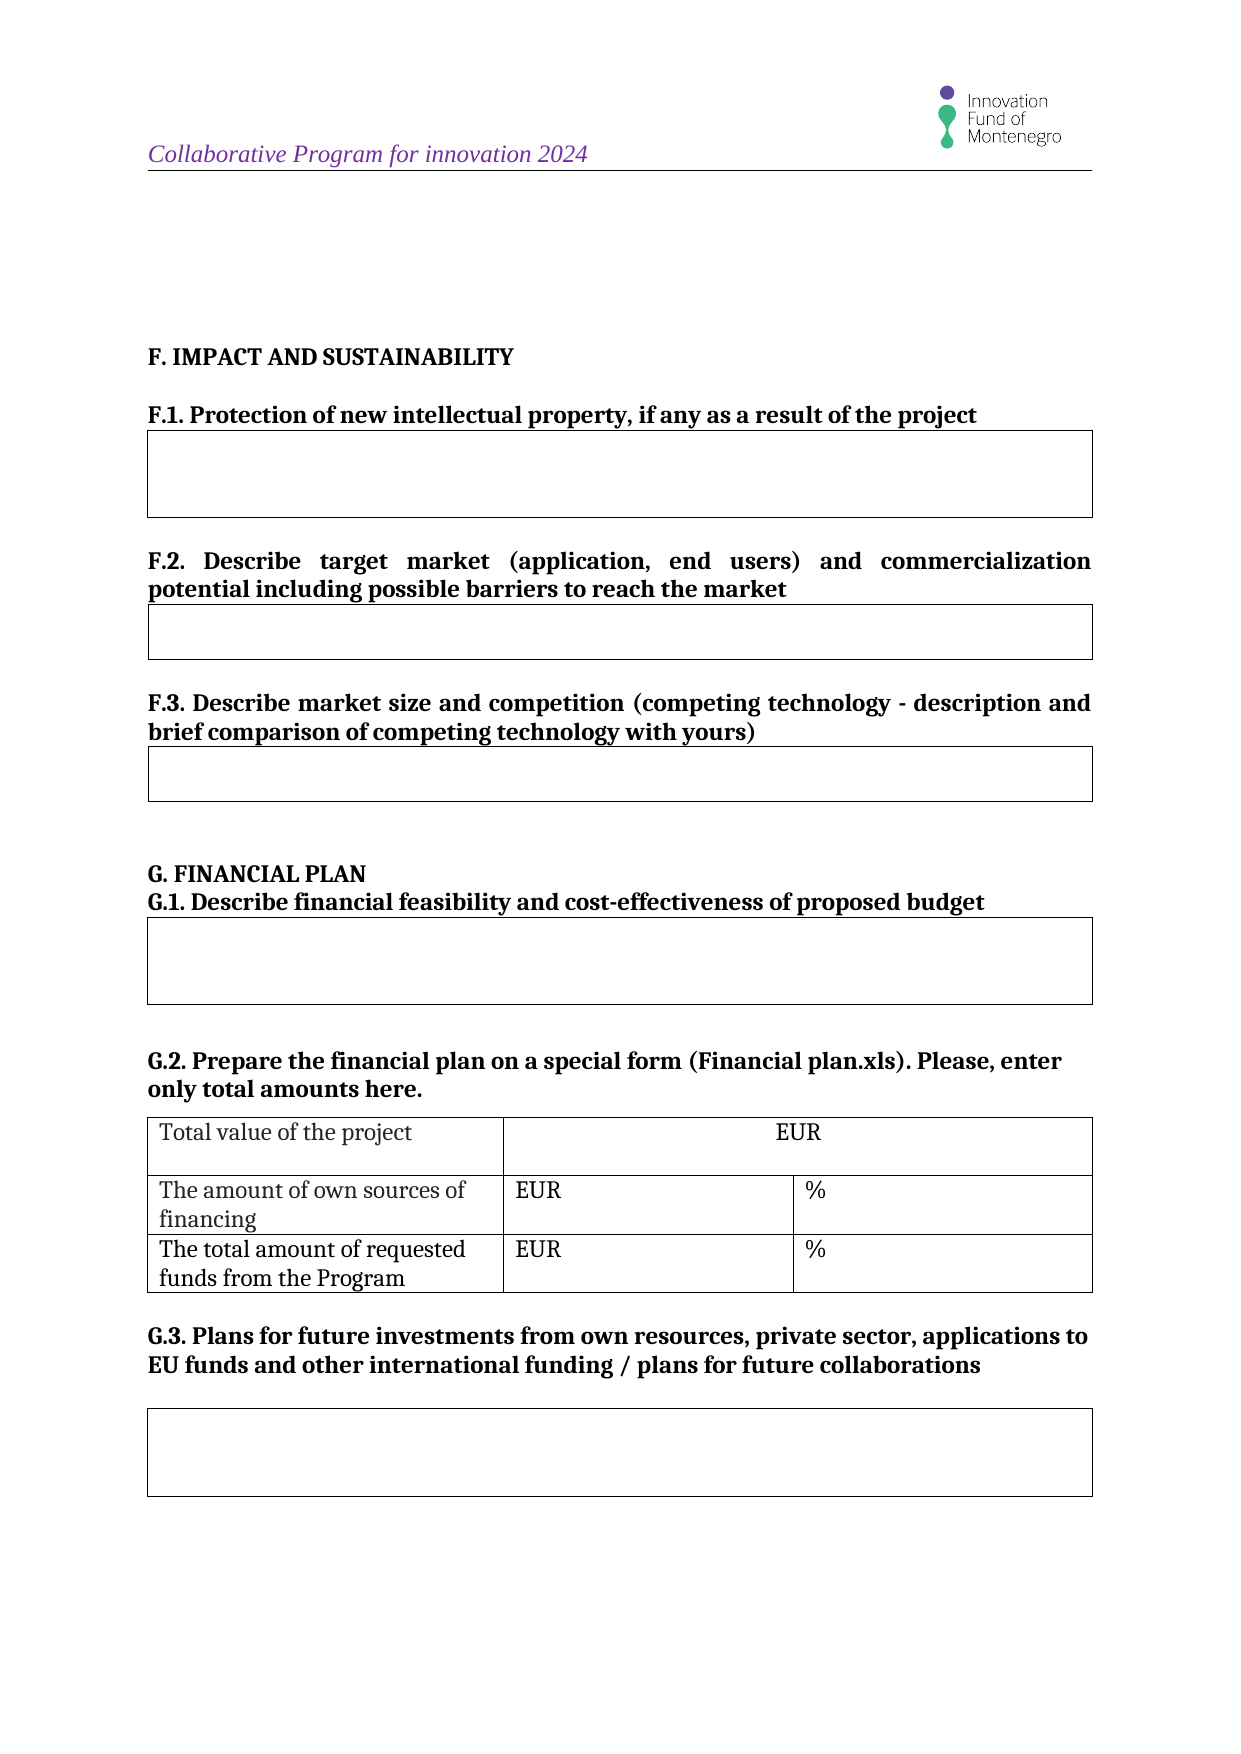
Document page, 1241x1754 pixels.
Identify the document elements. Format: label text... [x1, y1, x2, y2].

table_header [148, 1409, 1092, 1496]
table_header EUR [504, 1118, 1092, 1175]
table_cell The total amount of requested funds from the Program [148, 1235, 503, 1292]
picture [912, 41, 1093, 163]
table_header [148, 918, 1092, 1004]
text F. IMPACT AND SUSTAINABILITY [148, 343, 1092, 372]
table_cell EUR [504, 1235, 793, 1292]
table_header [149, 605, 1092, 659]
table_header [149, 747, 1092, 801]
table_cell % [794, 1235, 1092, 1292]
text G.2. Prepare the financial plan on a special form (Financial plan.xls). Please, enter only total amounts here. [148, 1047, 1092, 1104]
table_cell EUR [504, 1176, 793, 1234]
table_header [148, 431, 1092, 517]
text F.2. Describe target market (application, end users) and commercialization potential including possible barriers to reach the market [148, 547, 1092, 604]
text G. FINANCIAL PLAN [148, 859, 1092, 888]
text F.3. Describe market size and competition (competing technology - description and brief comparison of competing technology with yours) [148, 689, 1092, 746]
table_cell The amount of own sources of financing [148, 1176, 503, 1234]
table_header Total value of the project [148, 1118, 503, 1175]
text G.3. Plans for future investments from own resources, private sector, applications to EU funds and other international funding / plans for future collaborations [148, 1322, 1092, 1379]
table_cell % [794, 1176, 1092, 1234]
text F.1. Protection of new intellectual property, if any as a result of the project [148, 401, 1092, 429]
text G.1. Describe financial feasibility and cost-effectiveness of proposed budget [148, 888, 1092, 917]
